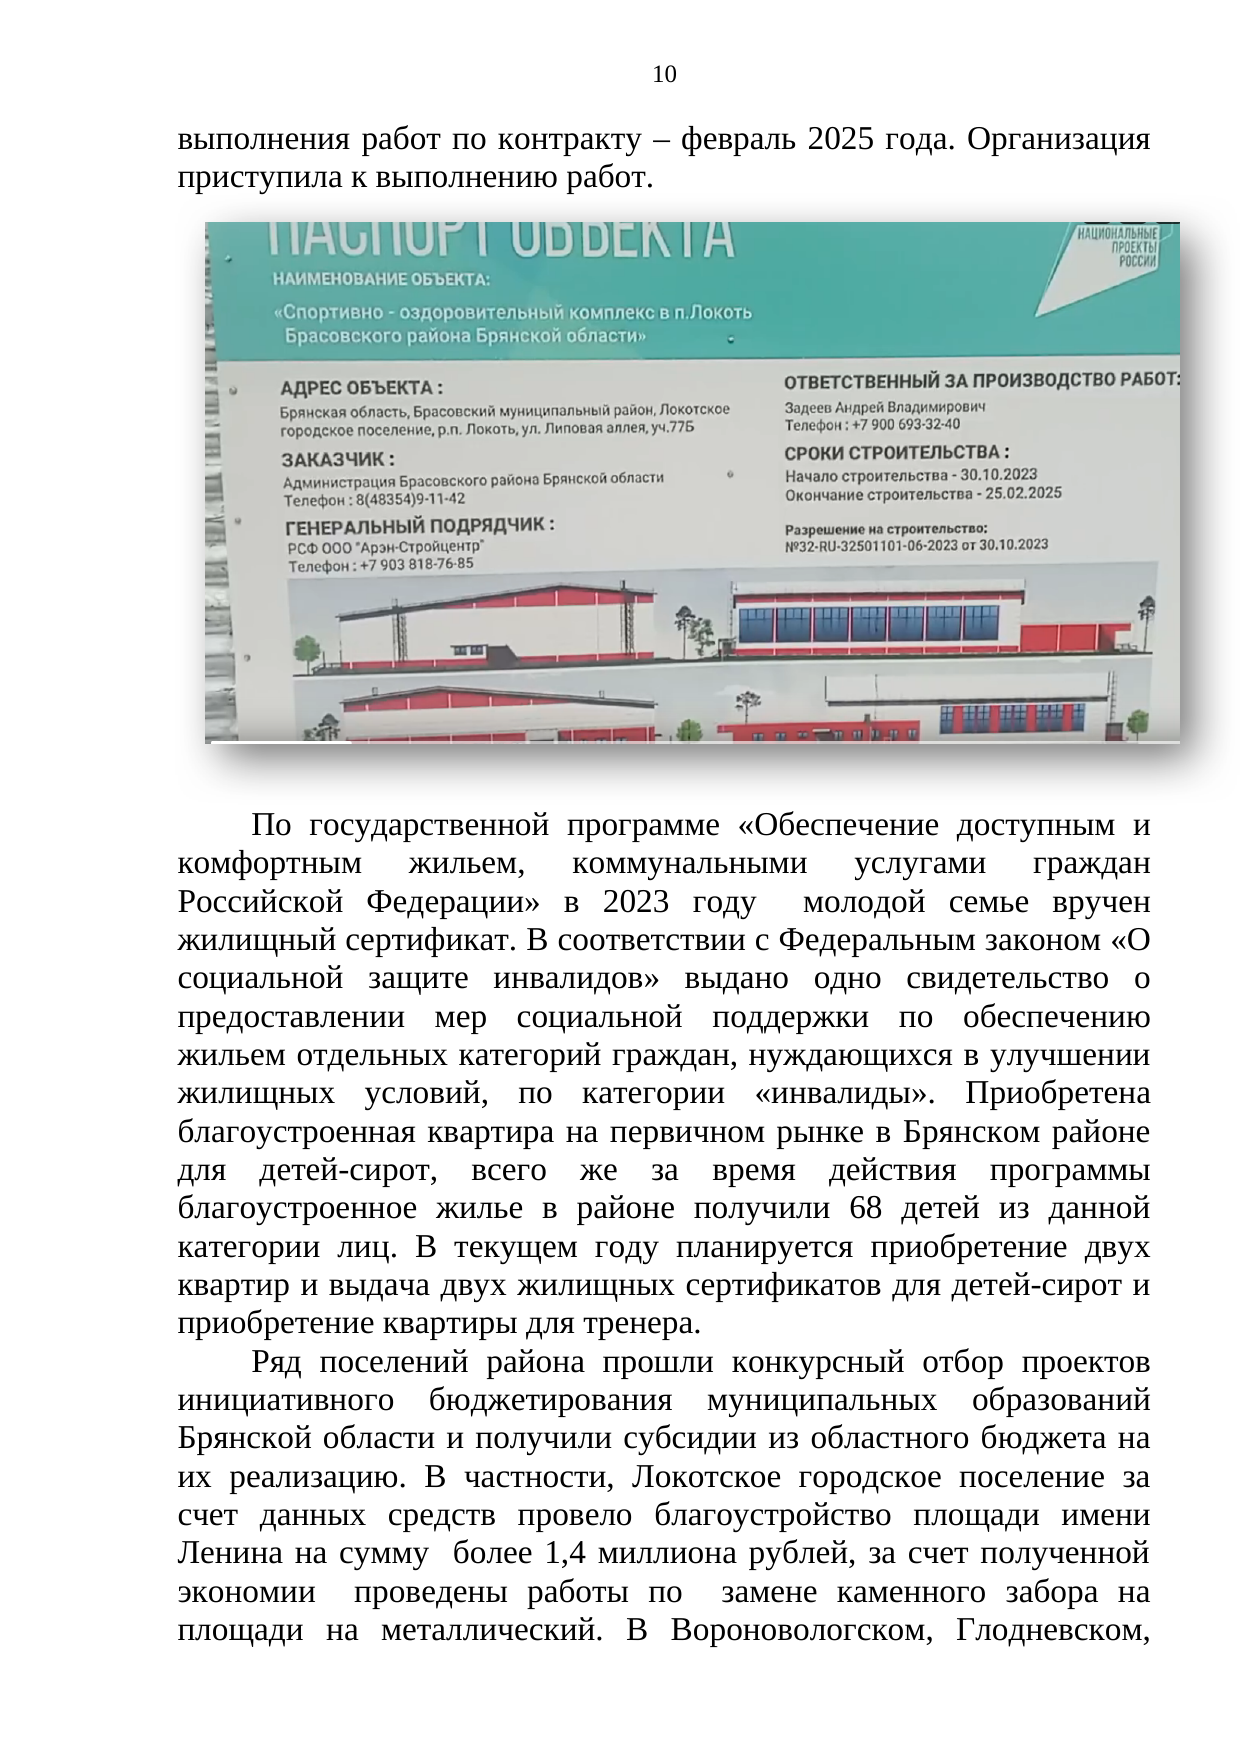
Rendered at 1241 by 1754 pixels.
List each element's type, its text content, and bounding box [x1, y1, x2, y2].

text По государственной программе «Обеспечение доступным и комфортным жильем, коммунальными услугами граждан Российской Федерации» в 2023 году молодой семье вручен жилищный сертификат. В соответствии с Федеральным законом «О социальной защите инвалидов» выдано одно свидетельство о предоставлении мер социальной поддержки по обеспечению жильем отдельных категорий граждан, нуждающихся в улучшении жилищных условий, по категории «инвалиды». Приобретена благоустроенная квартира на первичном рынке в Брянском районе для детей-сирот, всего же за время действия программы благоустроенное жилье в районе получили 68 детей из данной категории лиц. В текущем году планируется приобретение двух квартир и выдача двух жилищных сертификатов для детей-сирот и приобретение квартиры для тренера. [177, 804, 1152, 1341]
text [177, 118, 1152, 195]
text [177, 1341, 1152, 1648]
picture [205, 222, 1180, 744]
